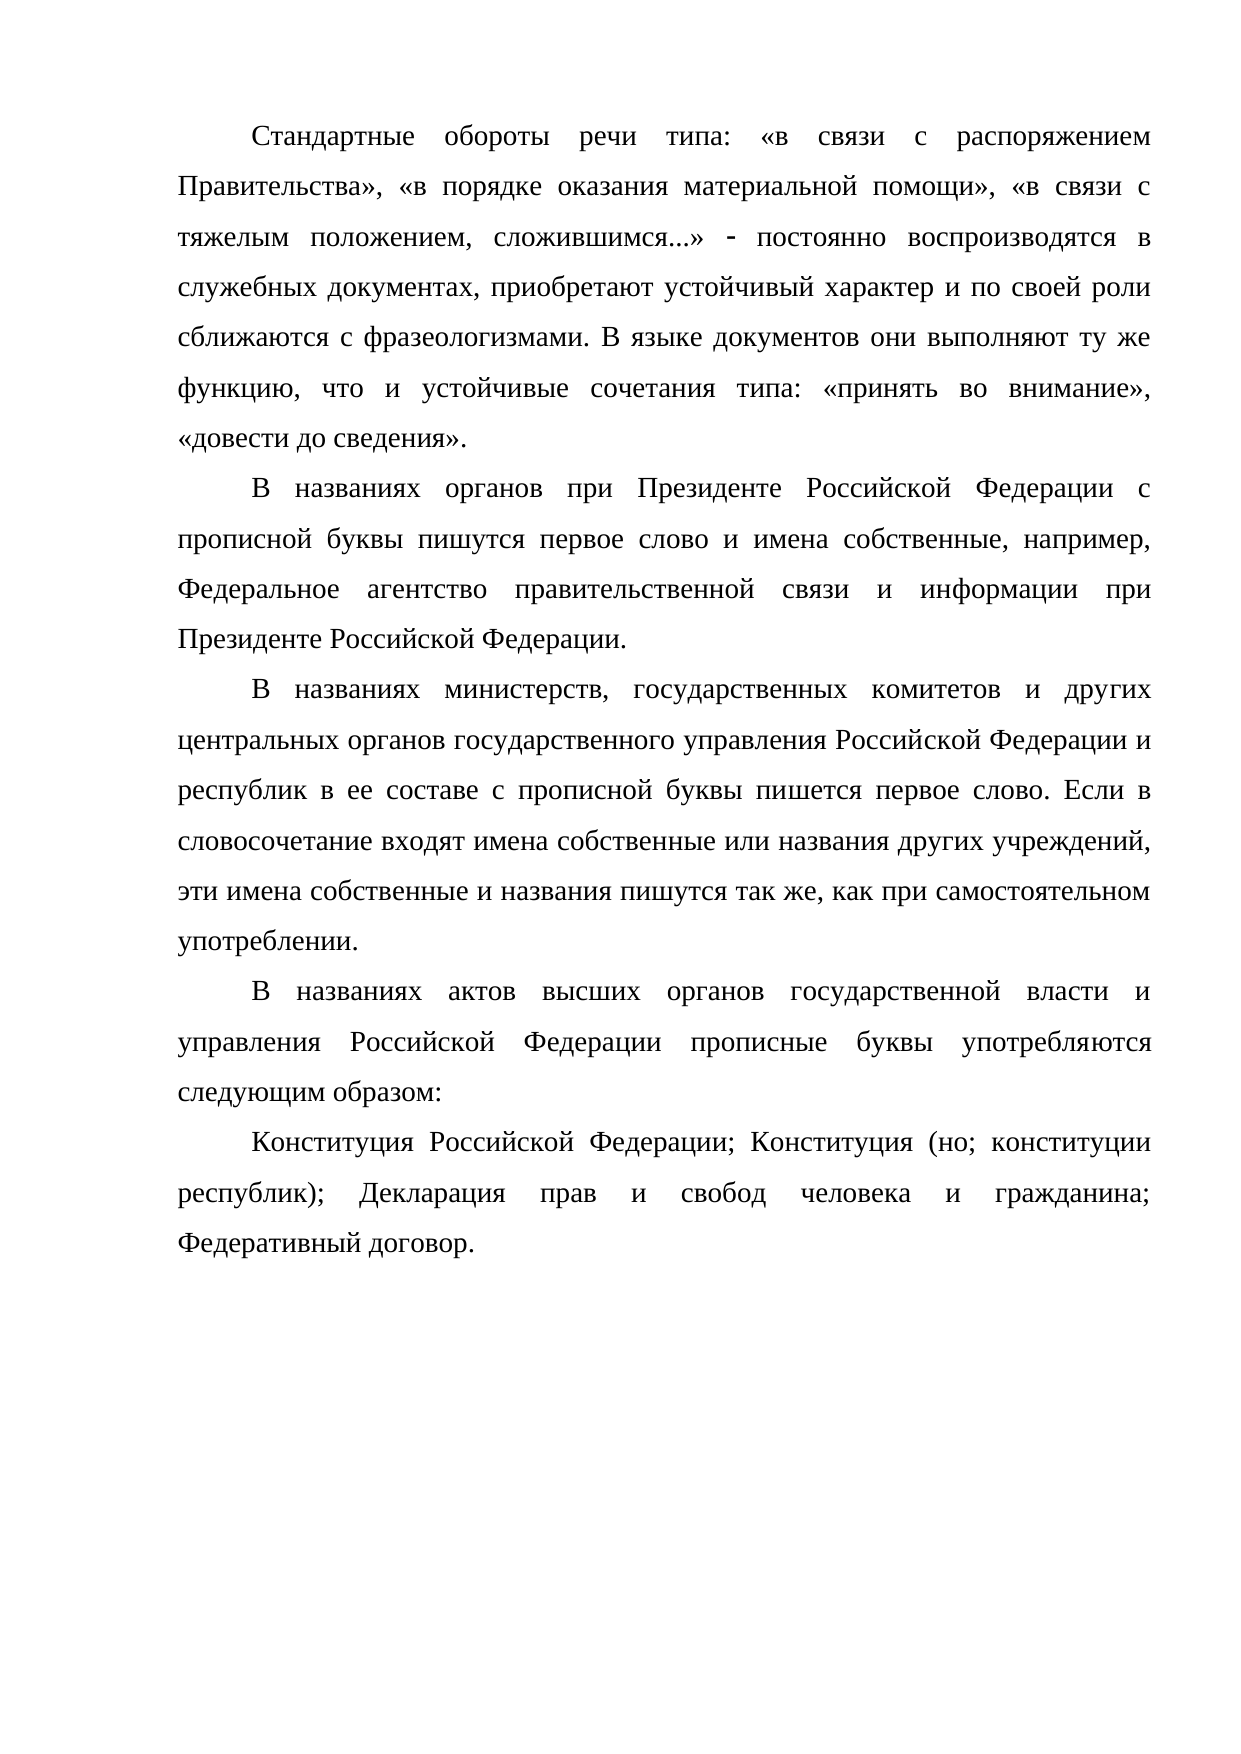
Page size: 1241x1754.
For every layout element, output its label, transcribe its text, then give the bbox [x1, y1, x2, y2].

text В названиях министерств, государственных комитетов и других центральных органов государственного управления Российской Федерации и республик в ее составе с прописной буквы пишется первое слово. Если в словосочетание входят имена собственные или названия других учреждений, эти имена собственные и названия пишутся так же, как при самостоятельном употреблении. [177, 672, 1152, 957]
text Конституция Российской Федерации; Конституция (но; конституции республик); Декларация прав и свобод человека и гражданина; Федеративный договор. [177, 1124, 1152, 1259]
text Стандартные обороты речи типа: «в связи с распоряжением Правительства», «в порядке оказания материальной помощи», «в связи с тяжелым положением, сложившимся...» постоянно воспроизводятся в служебных документах, приобретают устойчивый характер и по своей роли сближаются с фразеологизмами. В языке документов они выполняют ту же функцию, что и устойчивые сочетания типа: «принять во внимание», «довести до сведения». [177, 118, 1152, 454]
text В названиях органов при Президенте Российской Федерации с прописной буквы пишутся первое слово и имена собственные, например, Федеральное агентство правительственной связи и информации при Президенте Российской Федерации. [177, 470, 1152, 655]
text В названиях актов высших органов государственной власти и управления Российской Федерации прописные буквы употребляются следующим образом: [177, 973, 1152, 1108]
